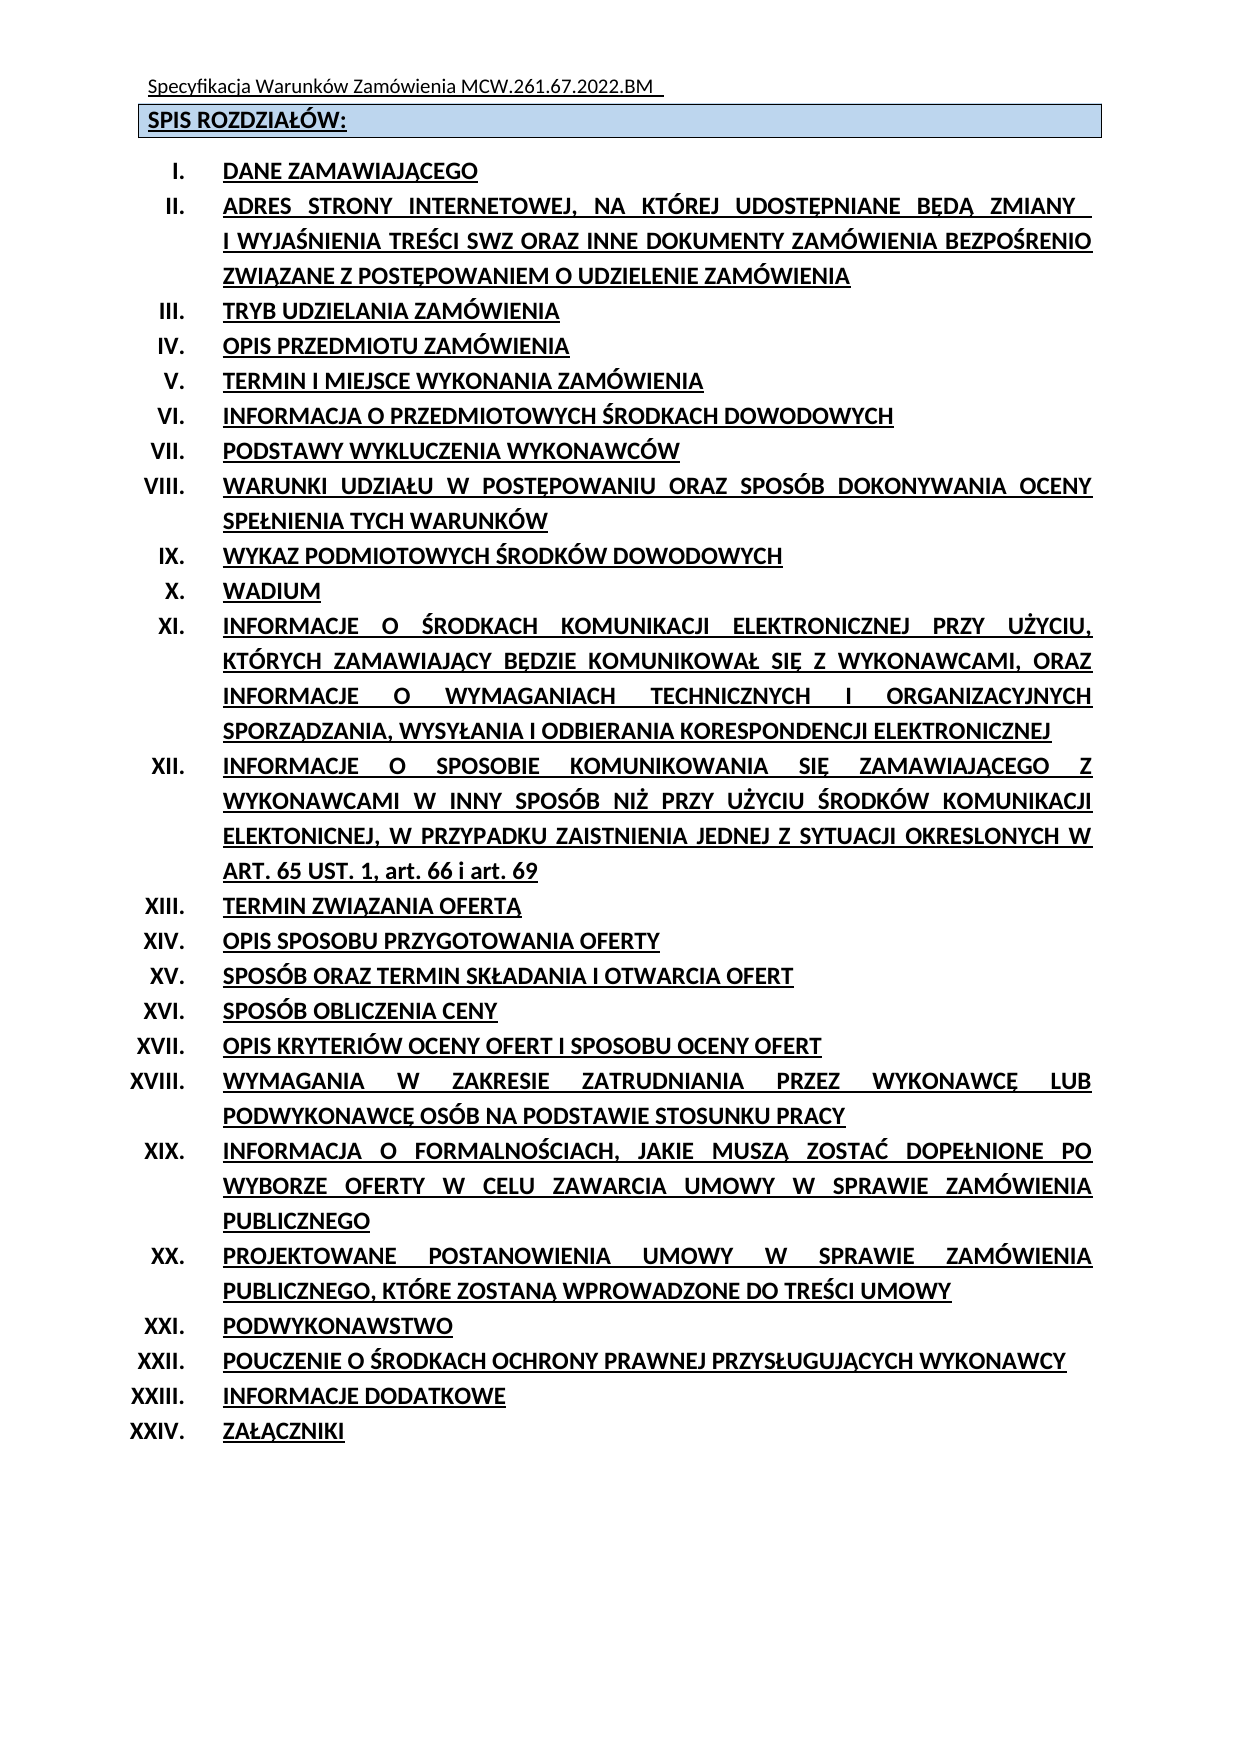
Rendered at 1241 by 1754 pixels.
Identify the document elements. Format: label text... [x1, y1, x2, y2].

list INFORMACJA O FORMALNOŚCIACH, JAKIE MUSZĄ ZOSTAĆ DOPEŁNIONE PO WYBORZE OFERTY W CELU ZAWARCIA UMOWY W SPRAWIE ZAMÓWIENIA PUBLICZNEGO [185, 1135, 1093, 1236]
list SPOSÓB OBLICZENIA CENY [185, 995, 1093, 1026]
text SPIS ROZDZIAŁÓW: [139, 105, 1101, 137]
list WYKAZ PODMIOTOWYCH ŚRODKÓW DOWODOWYCH [185, 540, 1093, 571]
list INFORMACJA O PRZEDMIOTOWYCH ŚRODKACH DOWODOWYCH [185, 400, 1093, 431]
list OPIS PRZEDMIOTU ZAMÓWIENIA [185, 330, 1093, 361]
list POUCZENIE O ŚRODKACH OCHRONY PRAWNEJ PRZYSŁUGUJĄCYCH WYKONAWCY [185, 1345, 1093, 1376]
list PROJEKTOWANE POSTANOWIENIA UMOWY W SPRAWIE ZAMÓWIENIA PUBLICZNEGO, KTÓRE ZOSTANĄ WPROWADZONE DO TREŚCI UMOWY [185, 1240, 1093, 1306]
list PODSTAWY WYKLUCZENIA WYKONAWCÓW [185, 435, 1093, 466]
list ZAŁĄCZNIKI [185, 1415, 1093, 1446]
list TRYB UDZIELANIA ZAMÓWIENIA [185, 295, 1093, 326]
list INFORMACJE O SPOSOBIE KOMUNIKOWANIA SIĘ ZAMAWIAJĄCEGO Z WYKONAWCAMI W INNY SPOSÓB NIŻ PRZY UŻYCIU ŚRODKÓW KOMUNIKACJI ELEKTONICNEJ, W PRZYPADKU ZAISTNIENIA JEDNEJ Z SYTUACJI OKRESLONYCH W ART. 65 UST. 1, art. 66 i art. 69 [185, 750, 1093, 886]
list INFORMACJE O ŚRODKACH KOMUNIKACJI ELEKTRONICZNEJ PRZY UŻYCIU, KTÓRYCH ZAMAWIAJĄCY BĘDZIE KOMUNIKOWAŁ SIĘ Z WYKONAWCAMI, ORAZ INFORMACJE O WYMAGANIACH TECHNICZNYCH I ORGANIZACYJNYCH SPORZĄDZANIA, WYSYŁANIA I ODBIERANIA KORESPONDENCJI ELEKTRONICZNEJ [185, 610, 1093, 746]
list WYMAGANIA W ZAKRESIE ZATRUDNIANIA PRZEZ WYKONAWCĘ LUB PODWYKONAWCĘ OSÓB NA PODSTAWIE STOSUNKU PRACY [185, 1065, 1093, 1131]
list INFORMACJE DODATKOWE [185, 1380, 1093, 1411]
list SPOSÓB ORAZ TERMIN SKŁADANIA I OTWARCIA OFERT [185, 960, 1093, 991]
list ADRES STRONY INTERNETOWEJ, NA KTÓREJ UDOSTĘPNIANE BĘDĄ ZMIANY I WYJAŚNIENIA TREŚCI SWZ ORAZ INNE DOKUMENTY ZAMÓWIENIA BEZPOŚRENIO ZWIĄZANE Z POSTĘPOWANIEM O UDZIELENIE ZAMÓWIENIA [185, 190, 1093, 291]
list TERMIN I MIEJSCE WYKONANIA ZAMÓWIENIA [185, 365, 1093, 396]
list OPIS KRYTERIÓW OCENY OFERT I SPOSOBU OCENY OFERT [185, 1030, 1093, 1061]
list OPIS SPOSOBU PRZYGOTOWANIA OFERTY [185, 925, 1093, 956]
list WADIUM [185, 575, 1093, 606]
list WARUNKI UDZIAŁU W POSTĘPOWANIU ORAZ SPOSÓB DOKONYWANIA OCENY SPEŁNIENIA TYCH WARUNKÓW [185, 470, 1093, 536]
list TERMIN ZWIĄZANIA OFERTĄ [185, 890, 1093, 921]
list DANE ZAMAWIAJĄCEGO [185, 155, 1093, 186]
list PODWYKONAWSTWO [185, 1310, 1093, 1341]
